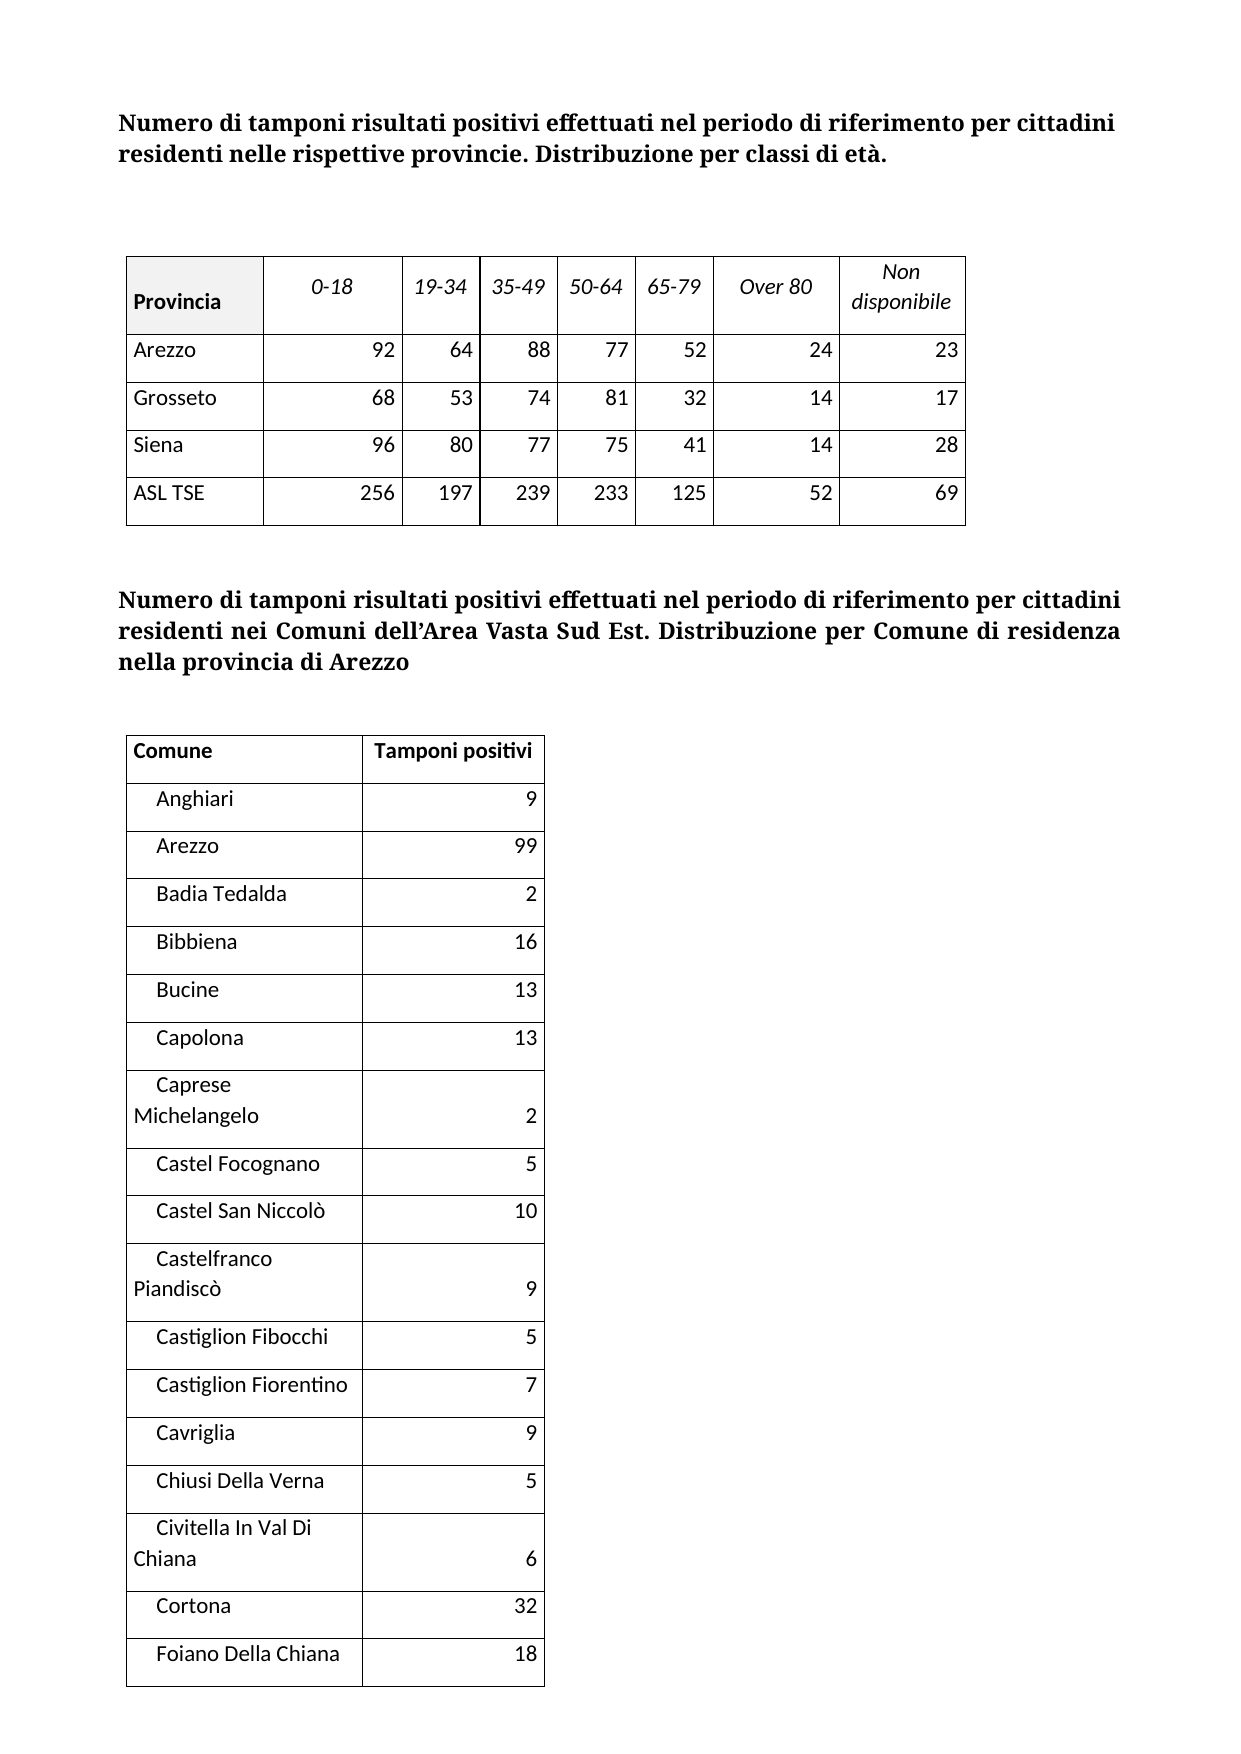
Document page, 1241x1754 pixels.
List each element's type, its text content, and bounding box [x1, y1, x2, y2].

table_cell 14 [714, 383, 839, 429]
table_cell 6 [363, 1514, 544, 1591]
text Numero di tamponi risultati positivi effettuati nel periodo di riferimento per cittadini residenti nelle rispettive provincie. Distribuzione per classi di età. [118, 107, 1122, 169]
table_cell 74 [481, 383, 557, 429]
table_cell ASL TSE [127, 478, 263, 525]
table_cell 24 [714, 335, 839, 382]
table_cell 77 [481, 431, 557, 477]
table_cell 81 [558, 383, 635, 429]
table_cell 64 [403, 335, 479, 382]
table_header 65-79 [636, 257, 713, 334]
table_cell Grosseto [127, 383, 263, 429]
table_header 50-64 [558, 257, 635, 334]
table_cell 7 [363, 1370, 544, 1417]
table_cell 125 [636, 478, 713, 525]
table_cell 5 [363, 1466, 544, 1512]
table_cell 52 [636, 335, 713, 382]
table_cell Anghiari [127, 784, 362, 831]
table_cell 9 [363, 1244, 544, 1321]
table_cell 18 [363, 1639, 544, 1686]
table_cell 32 [363, 1592, 544, 1638]
table_cell 14 [714, 431, 839, 477]
table_cell 9 [363, 784, 544, 831]
table_cell 13 [363, 1023, 544, 1069]
table_cell Cavriglia [127, 1418, 362, 1465]
table_cell Cortona [127, 1592, 362, 1638]
table_cell 32 [636, 383, 713, 429]
table_cell 77 [558, 335, 635, 382]
table_cell 28 [840, 431, 965, 477]
table_cell Civitella In Val Di Chiana [127, 1514, 362, 1591]
table_header Tamponi positivi [363, 736, 544, 783]
table_cell 17 [840, 383, 965, 429]
table_cell 2 [363, 1071, 544, 1148]
table_header Over 80 [714, 257, 839, 334]
table_header Non disponibile [840, 257, 965, 334]
table_cell Arezzo [127, 832, 362, 878]
text Numero di tamponi risultati positivi effettuati nel periodo di riferimento per cittadini residenti nei Comuni dell’Area Vasta Sud Est. Distribuzione per Comune di residenza nella provincia di Arezzo [118, 584, 1122, 677]
table_cell 23 [840, 335, 965, 382]
table_cell 88 [481, 335, 557, 382]
table_cell Bibbiena [127, 927, 362, 974]
table_header 35-49 [481, 257, 557, 334]
table_header Provincia [127, 257, 263, 334]
table_cell Capolona [127, 1023, 362, 1069]
table_cell Castel San Niccolò [127, 1196, 362, 1243]
table_cell Arezzo [127, 335, 263, 382]
table_cell 53 [403, 383, 479, 429]
table_cell Caprese Michelangelo [127, 1071, 362, 1148]
table_cell Chiusi Della Verna [127, 1466, 362, 1512]
table_cell 197 [403, 478, 479, 525]
table_cell 16 [363, 927, 544, 974]
table_header 19-34 [403, 257, 479, 334]
table_cell Bucine [127, 975, 362, 1022]
table_cell Badia Tedalda [127, 879, 362, 926]
table_cell 96 [264, 431, 402, 477]
table_cell Foiano Della Chiana [127, 1639, 362, 1686]
table_cell Castel Focognano [127, 1149, 362, 1195]
table_header 0-18 [264, 257, 402, 334]
table_cell 2 [363, 879, 544, 926]
table_cell 5 [363, 1322, 544, 1369]
table_cell 5 [363, 1149, 544, 1195]
table_cell 41 [636, 431, 713, 477]
table_cell 233 [558, 478, 635, 525]
table_cell Siena [127, 431, 263, 477]
table_cell 13 [363, 975, 544, 1022]
table_cell 68 [264, 383, 402, 429]
table_cell 10 [363, 1196, 544, 1243]
table_header Comune [127, 736, 362, 783]
table_cell Castiglion Fibocchi [127, 1322, 362, 1369]
table_cell 80 [403, 431, 479, 477]
table_cell 239 [481, 478, 557, 525]
table_cell 256 [264, 478, 402, 525]
table_cell 75 [558, 431, 635, 477]
table_cell 69 [840, 478, 965, 525]
table_cell Castelfranco Piandiscò [127, 1244, 362, 1321]
table_cell 92 [264, 335, 402, 382]
table_cell 52 [714, 478, 839, 525]
table_cell Castiglion Fiorentino [127, 1370, 362, 1417]
table_cell 99 [363, 832, 544, 878]
table_cell 9 [363, 1418, 544, 1465]
